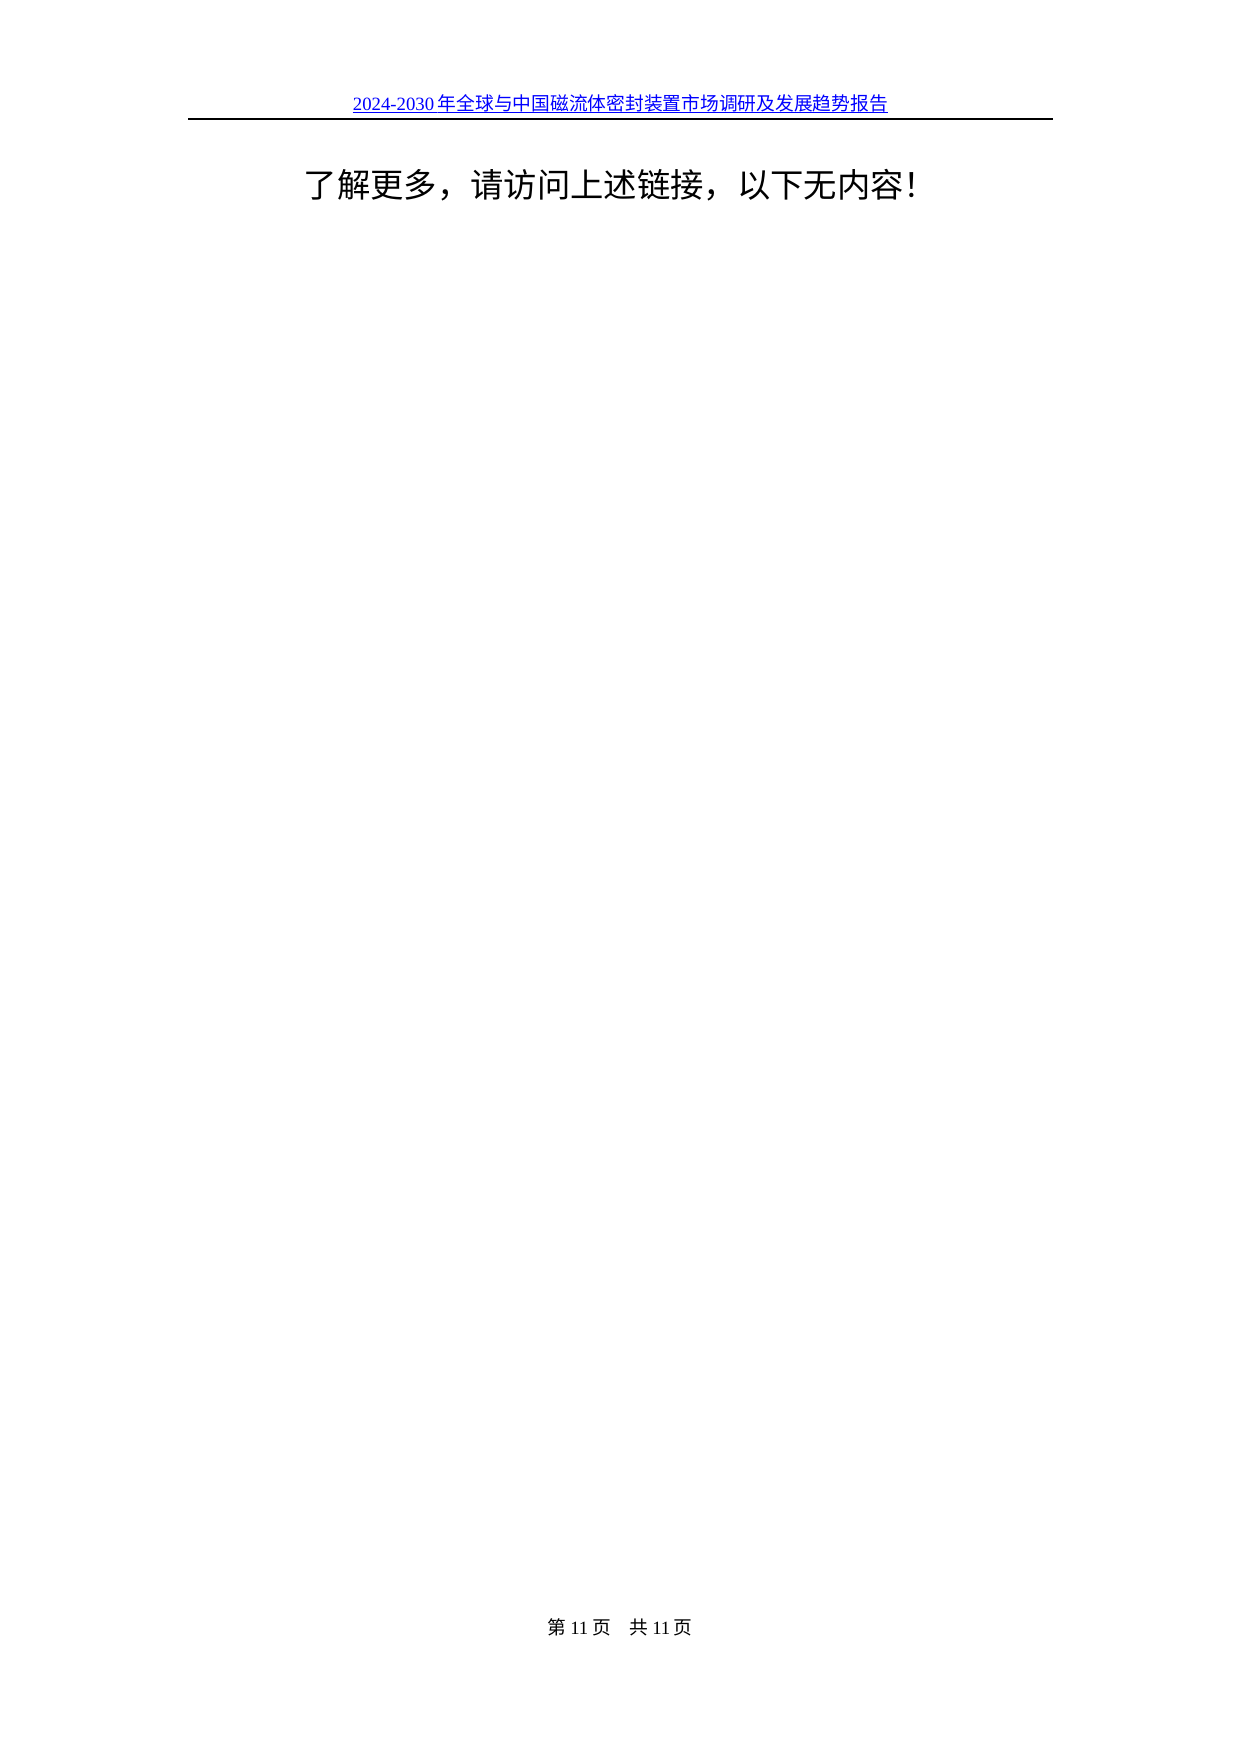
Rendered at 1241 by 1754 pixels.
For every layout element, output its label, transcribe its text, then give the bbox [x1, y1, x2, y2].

title 了解更多，请访问上述链接，以下无内容！ [187, 150, 1053, 215]
